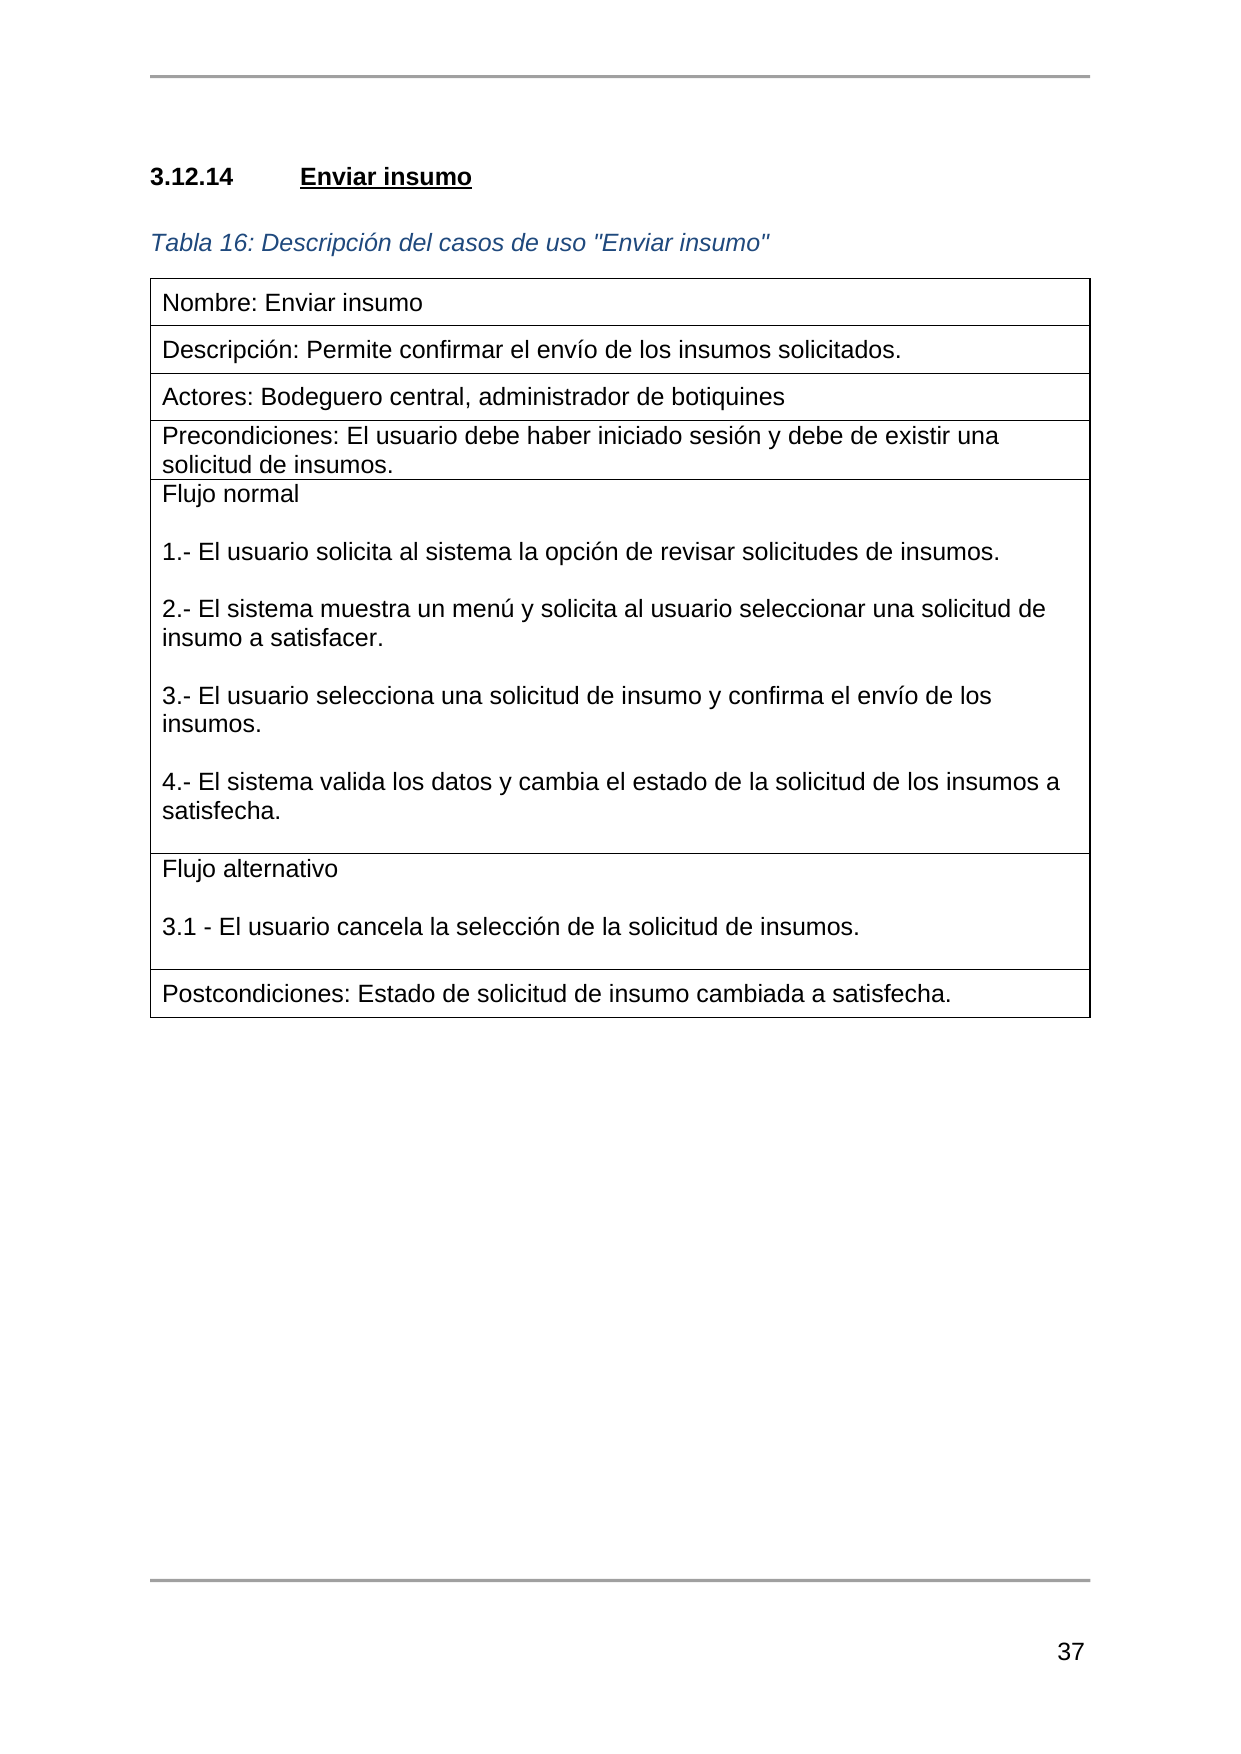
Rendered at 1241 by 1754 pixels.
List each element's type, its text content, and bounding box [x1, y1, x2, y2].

table_cell Precondiciones: El usuario debe haber iniciado sesión y debe de existir una solicitud de insumos. [151, 421, 1089, 478]
table_cell Descripción: Permite confirmar el envío de los insumos solicitados. [151, 326, 1089, 373]
table_cell Flujo normal 1.- El usuario solicita al sistema la opción de revisar solicitudes de insumos. 2.- El sistema muestra un menú y solicita al usuario seleccionar una solicitud de insumo a satisfacer. 3.- El usuario selecciona una solicitud de insumo y confirma el envío de los insumos. 4.- El sistema valida los datos y cambia el estado de la solicitud de los insumos a satisfecha. [151, 480, 1089, 853]
table_cell Flujo alternativo 3.1 - El usuario cancela la selección de la solicitud de insumos. [151, 854, 1089, 969]
table_cell Postcondiciones: Estado de solicitud de insumo cambiada a satisfecha. [151, 970, 1089, 1017]
list Enviar insumo [150, 162, 1090, 191]
text Tabla 16: Descripción del casos de uso "Enviar insumo" [150, 228, 1090, 257]
table_header Nombre: Enviar insumo [151, 279, 1089, 325]
table_cell Actores: Bodeguero central, administrador de botiquines [151, 374, 1089, 420]
